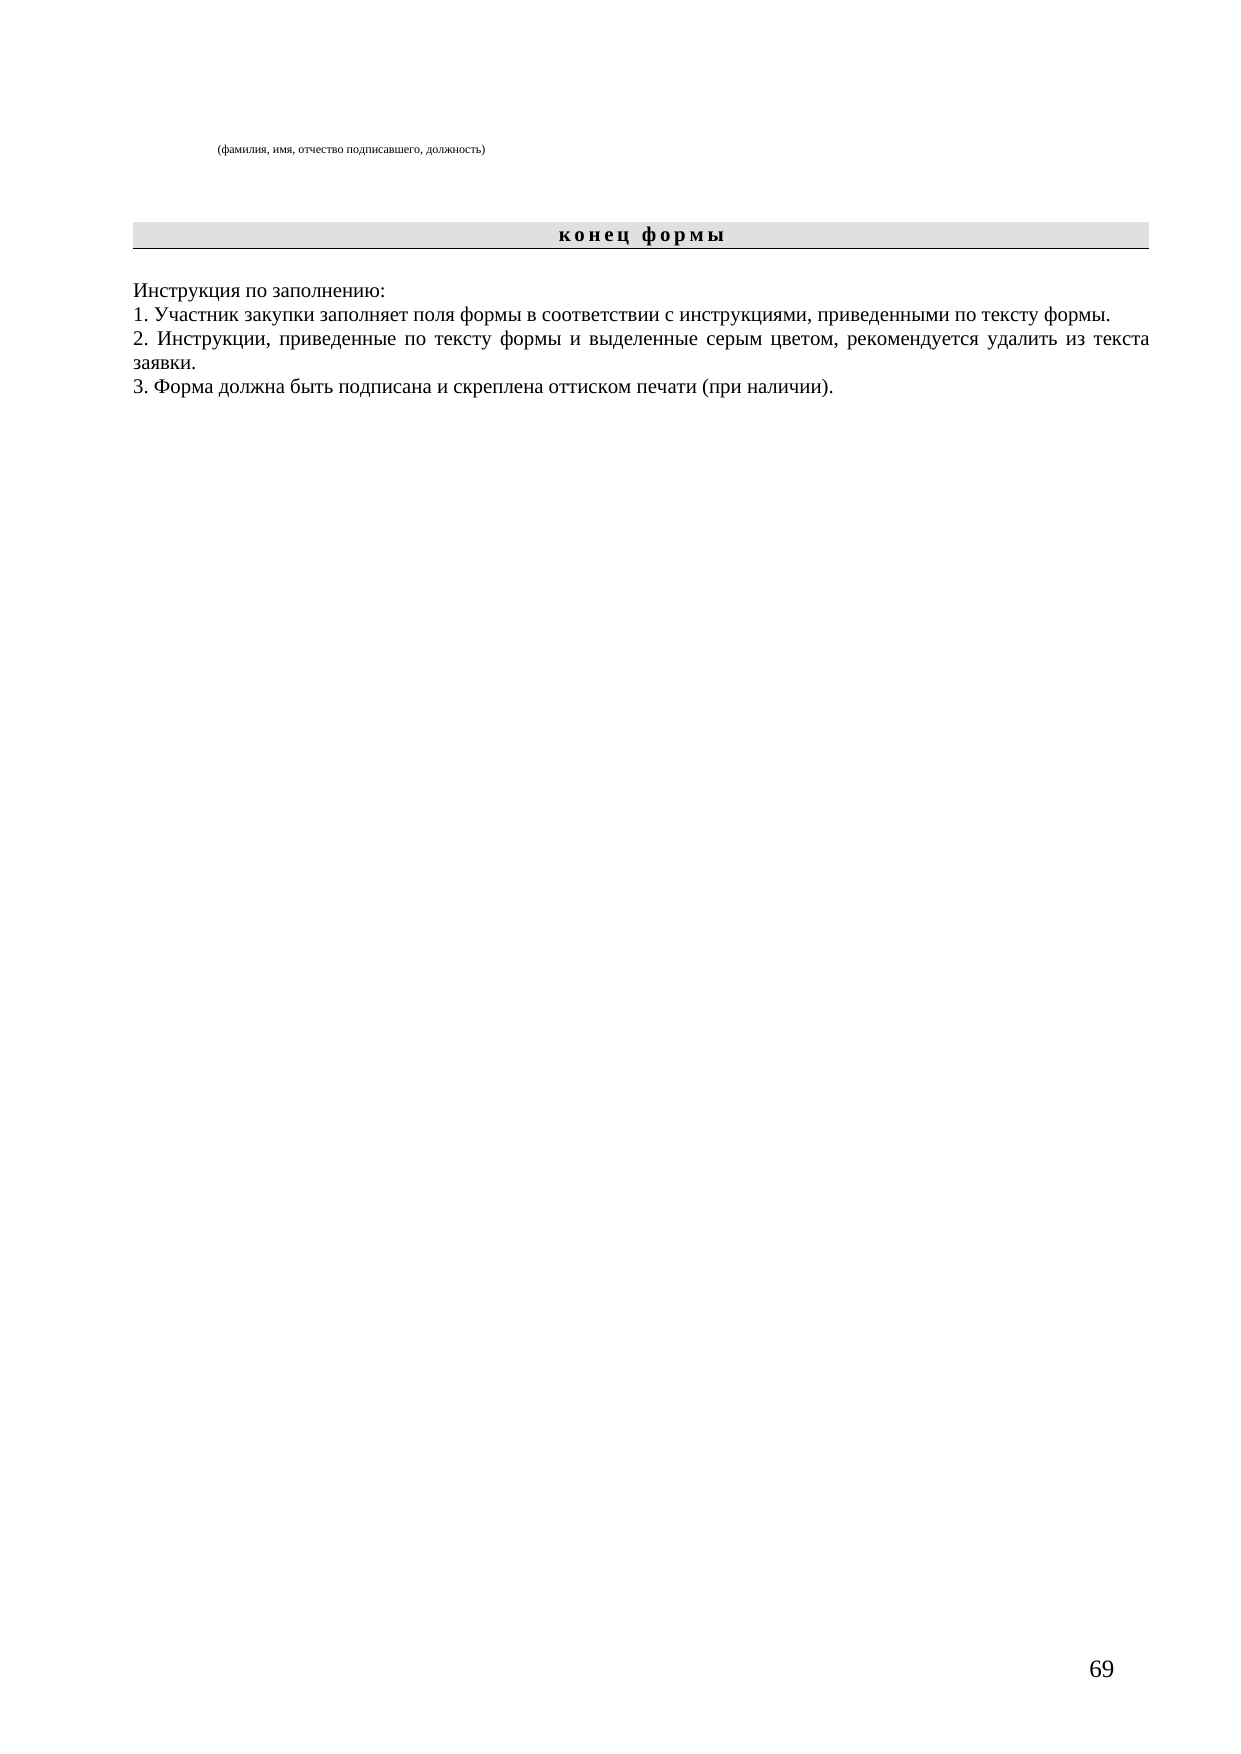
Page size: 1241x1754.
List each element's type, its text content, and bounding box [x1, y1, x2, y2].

text Инструкция по заполнению: [133, 278, 1152, 302]
text конец формы [133, 222, 1149, 248]
text 2. Инструкции, приведенные по тексту формы и выделенные серым цветом, рекомендуется удалить из текста заявки. [133, 326, 1152, 374]
text (фамилия, имя, отчество подписавшего, должность) [133, 132, 1152, 157]
text 3. Форма должна быть подписана и скреплена оттиском печати (при наличии). [133, 374, 1152, 398]
text 1. Участник закупки заполняет поля формы в соответствии с инструкциями, приведенными по тексту формы. [133, 302, 1152, 326]
